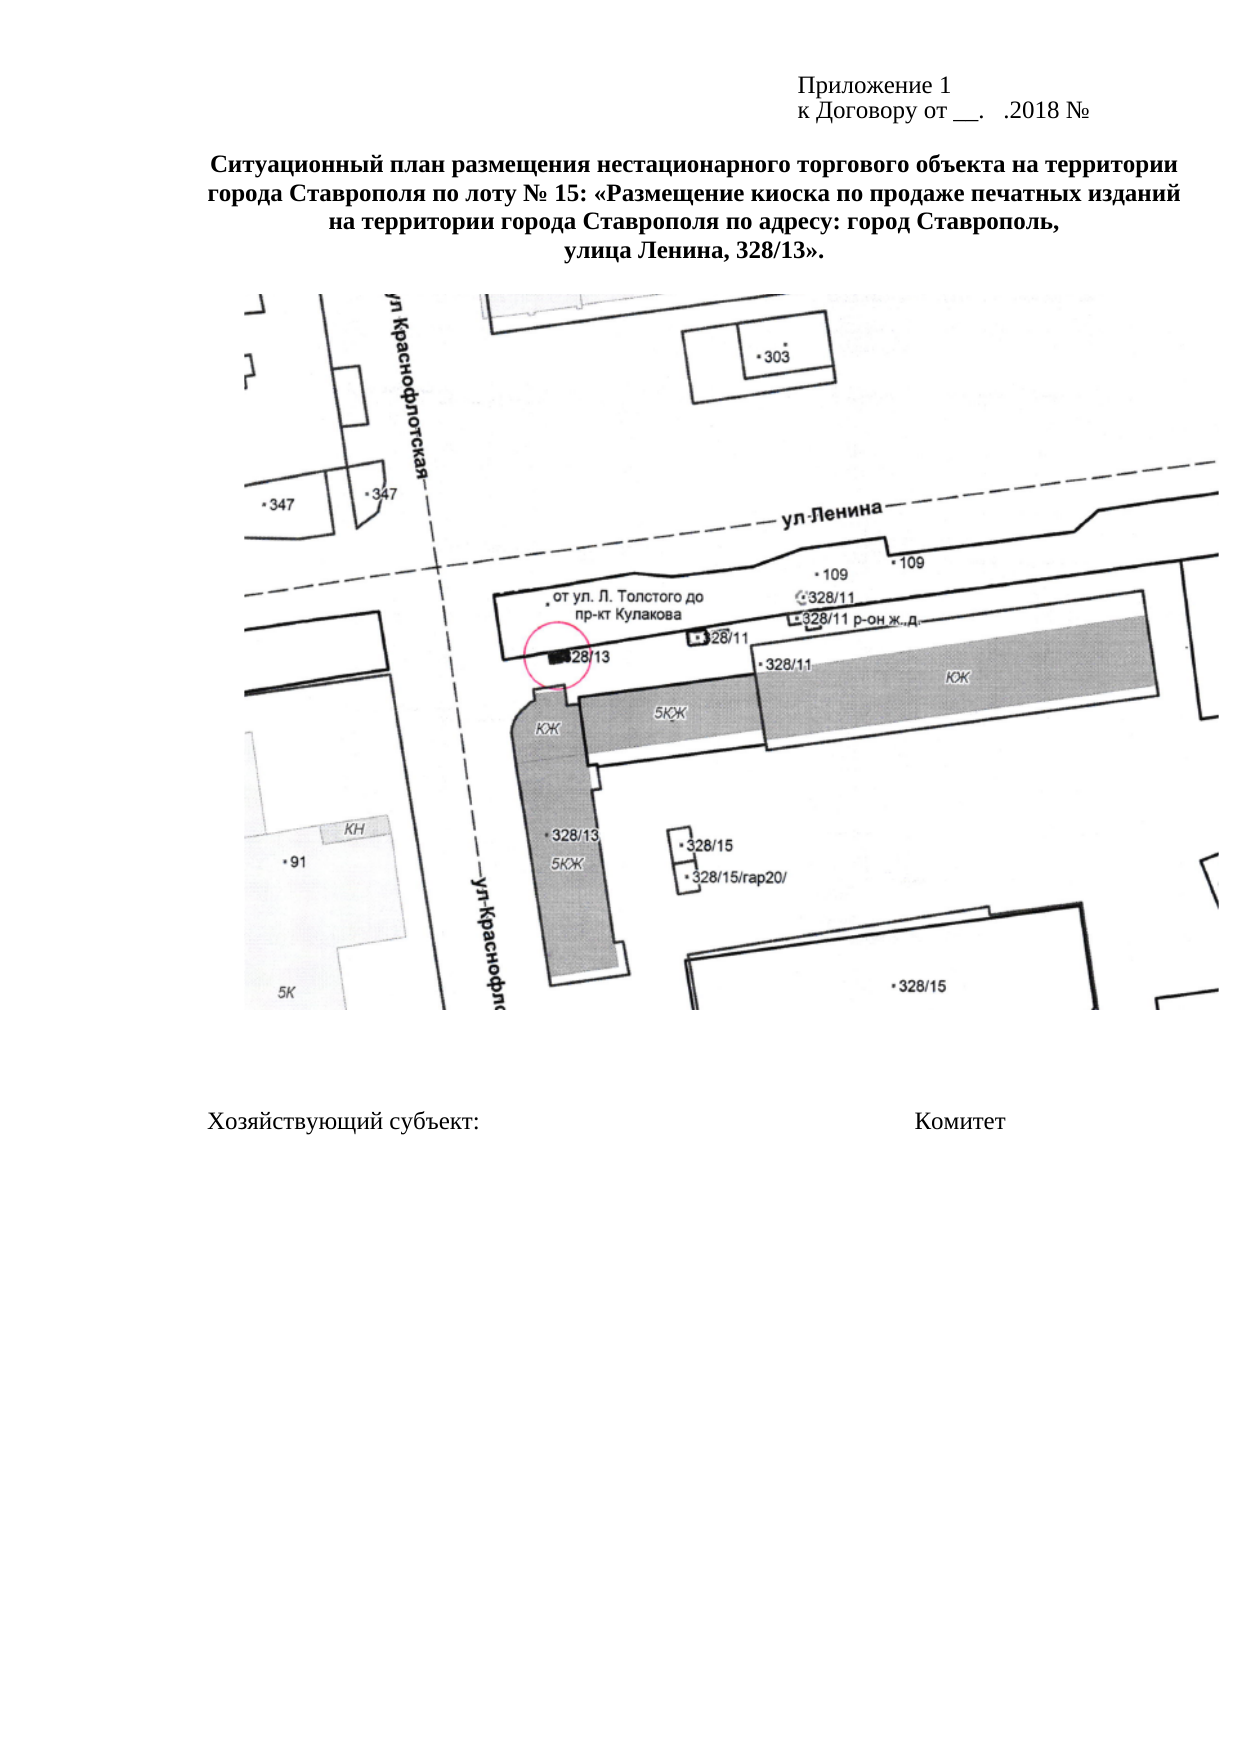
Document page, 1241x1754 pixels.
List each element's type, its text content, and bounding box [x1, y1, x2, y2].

text улица Ленина, 328/13». [207, 235, 1181, 264]
text Приложение 1 [797, 74, 1181, 99]
text Ситуационный план размещения нестационарного торгового объекта на территории города Ставрополя по лоту № 15: «Размещение киоска по продаже печатных изданий на территории города Ставрополя по адресу: город Ставрополь, [207, 149, 1181, 235]
text Хозяйствующий субъект: Комитет [207, 1110, 1181, 1135]
text к Договору от __. .2018 № [797, 99, 1181, 124]
picture [244, 294, 1219, 1010]
